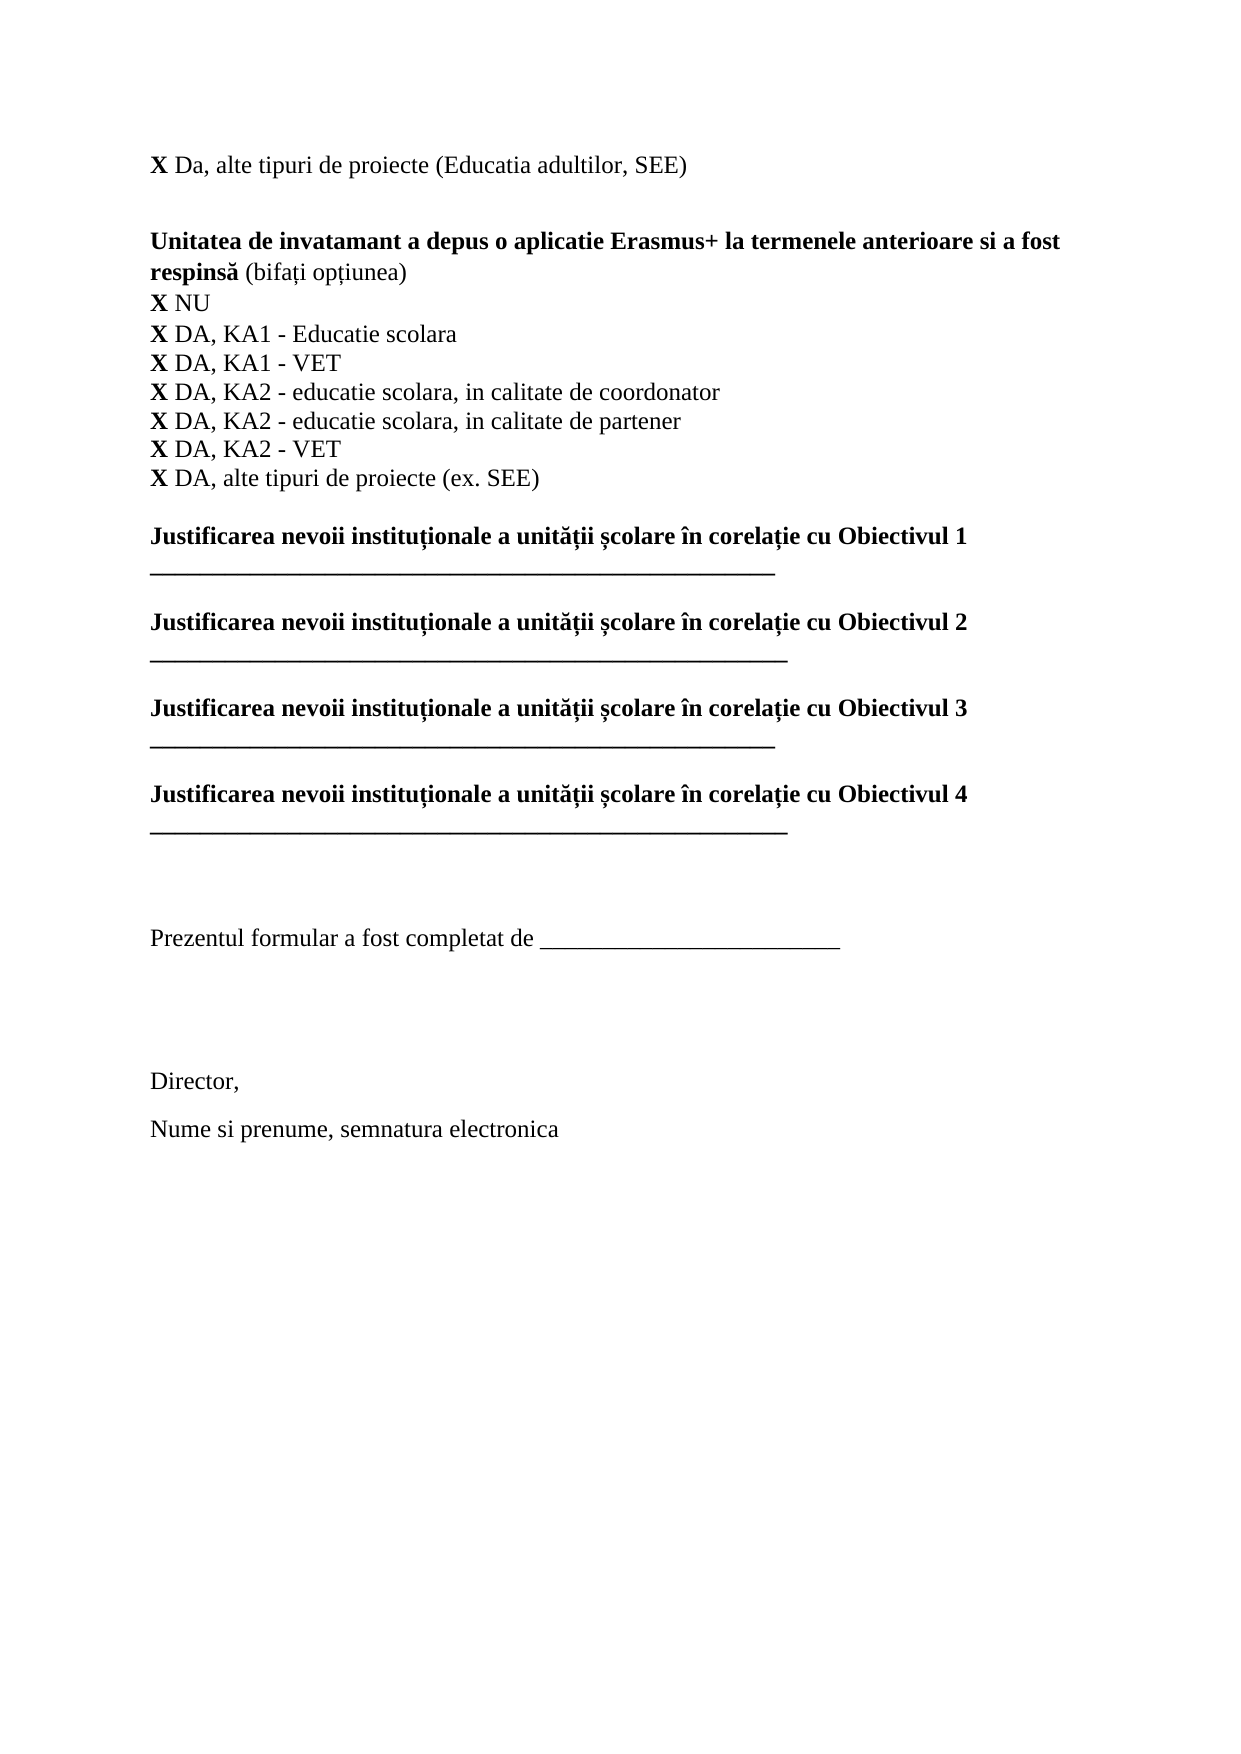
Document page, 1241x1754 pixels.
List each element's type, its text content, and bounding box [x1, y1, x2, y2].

text Justificarea nevoii instituționale a unității școlare în corelație cu Obiectivul 2 [150, 607, 1090, 636]
text __________________________________________________ [150, 549, 1090, 578]
text Justificarea nevoii instituționale a unității școlare în corelație cu Obiectivul 3 [150, 693, 1090, 722]
text X Da, alte tipuri de proiecte (Educatia adultilor, SEE) [150, 150, 1090, 179]
text ___________________________________________________ [150, 808, 1090, 837]
text X DA, KA1 - VET [150, 348, 1090, 377]
text X DA, KA2 - educatie scolara, in calitate de coordonator [150, 377, 1090, 406]
text X DA, KA1 - Educatie scolara [150, 319, 1090, 348]
text X DA, KA2 - educatie scolara, in calitate de partener [150, 406, 1090, 434]
text X DA, alte tipuri de proiecte (ex. SEE) [150, 463, 1090, 492]
text Justificarea nevoii instituționale a unității școlare în corelație cu Obiectivul 4 [150, 779, 1090, 808]
text Unitatea de invatamant a depus o aplicatie Erasmus+ la termenele anterioare si a fost respinsă (bifați opțiunea) [150, 226, 1090, 286]
text Prezentul formular a fost completat de ________________________ [150, 923, 1090, 952]
text Director, [150, 1066, 1090, 1095]
text __________________________________________________ [150, 722, 1090, 751]
text ___________________________________________________ [150, 636, 1090, 664]
text Justificarea nevoii instituționale a unității școlare în corelație cu Obiectivul 1 [150, 521, 1090, 549]
text X NU [150, 288, 1090, 317]
text Nume si prenume, semnatura electronica [150, 1114, 1090, 1143]
text X DA, KA2 - VET [150, 434, 1090, 463]
